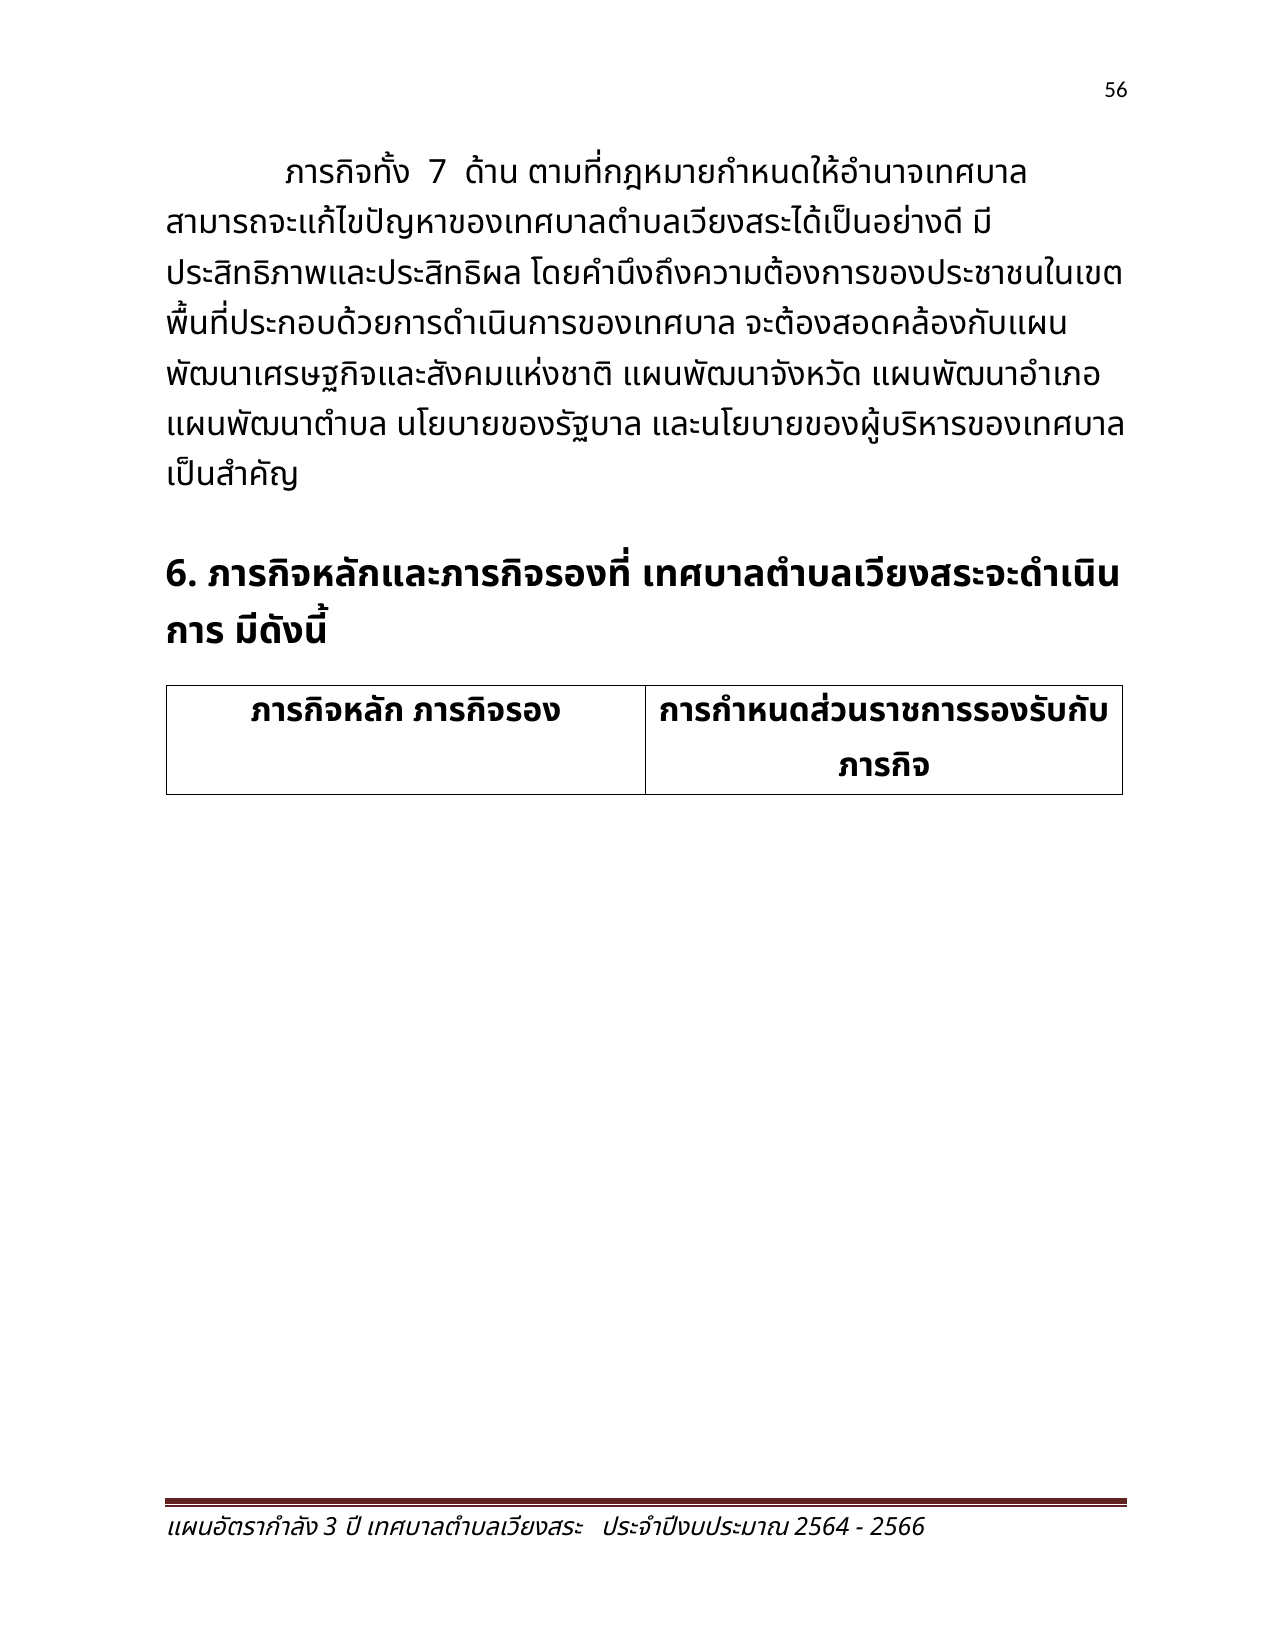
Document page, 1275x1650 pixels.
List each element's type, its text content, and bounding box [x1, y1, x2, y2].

table_header การกำหนดส่วนราชการรองรับกับภารกิจ [646, 686, 1122, 794]
text ภารกิจทั้ง 7 ด้าน ตามที่กฎหมายกำหนดให้อำนาจเทศบาล สามารถจะแก้ไขปัญหาของเทศบาลตำบลเวียงสระได้เป็นอย่างดี มีประสิทธิภาพและประสิทธิผล โดยคำนึงถึงความต้องการของประชาชนในเขตพื้นที่ประกอบด้วยการดำเนินการของเทศบาล จะต้องสอดคล้องกับแผนพัฒนาเศรษฐกิจและสังคมแห่งชาติ แผนพัฒนาจังหวัด แผนพัฒนาอำเภอ แผนพัฒนาตำบล นโยบายของรัฐบาล และนโยบายของผู้บริหารของเทศบาลเป็นสำคัญ [165, 148, 1127, 501]
table_header ภารกิจหลัก ภารกิจรอง [167, 686, 645, 794]
subtitle 6. ภารกิจหลักและภารกิจรองที่ เทศบาลตำบลเวียงสระจะดำเนินการ มีดังนี้ [165, 546, 1127, 660]
